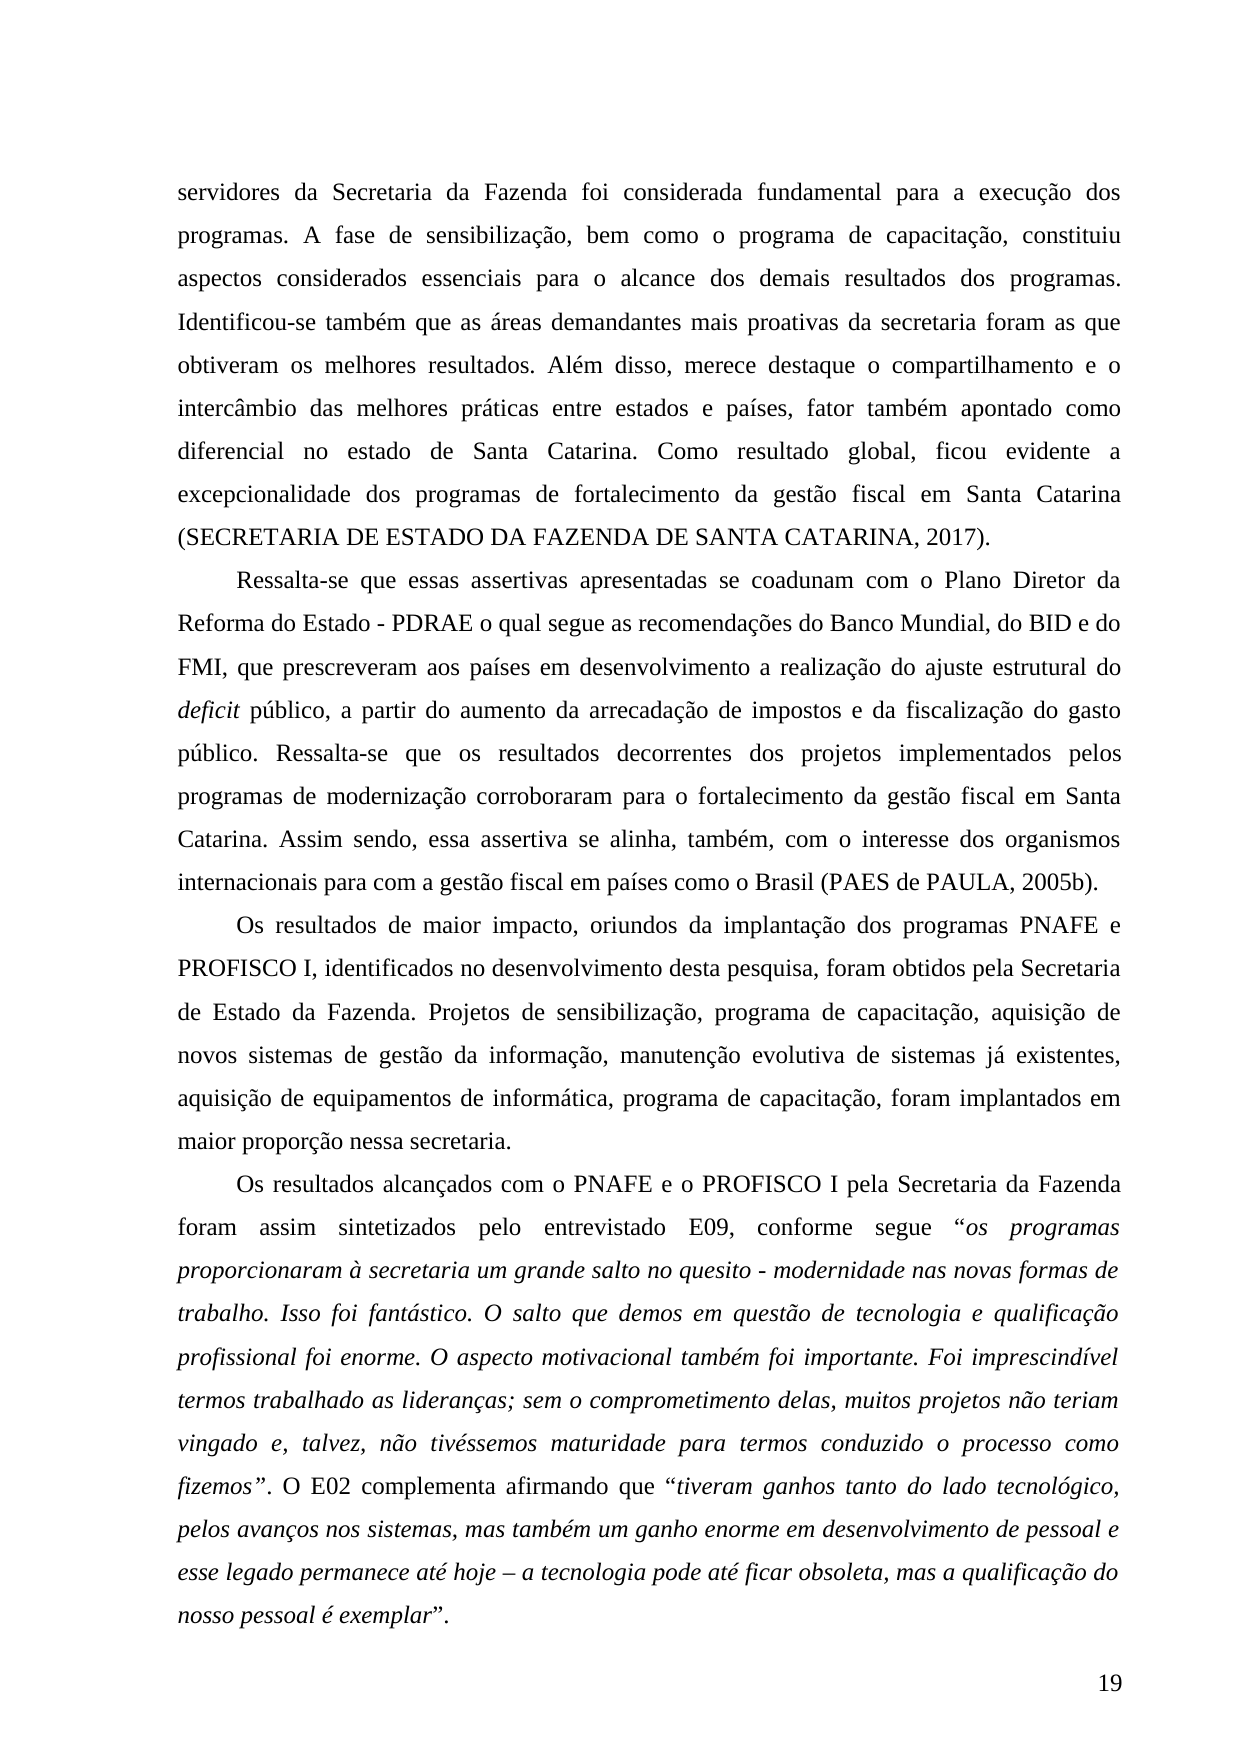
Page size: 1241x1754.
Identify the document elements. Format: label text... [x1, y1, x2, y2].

text Os resultados alcançados com o PNAFE e o PROFISCO I pela Secretaria da Fazenda foram assim sintetizados pelo entrevistado E09, conforme segue “os programas proporcionaram à secretaria um grande salto no quesito - modernidade nas novas formas de trabalho. Isso foi fantástico. O salto que demos em questão de tecnologia e qualificação profissional foi enorme. O aspecto motivacional também foi importante. Foi imprescindível termos trabalhado as lideranças; sem o comprometimento delas, muitos projetos não teriam vingado e, talvez, não tivéssemos maturidade para termos conduzido o processo como fizemos”. O E02 complementa afirmando que “tiveram ganhos tanto do lado tecnológico, pelos avanços nos sistemas, mas também um ganho enorme em desenvolvimento de pessoal e esse legado permanece até hoje – a tecnologia pode até ficar obsoleta, mas a qualificação do nosso pessoal é exemplar”. [177, 1169, 1122, 1629]
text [177, 177, 1122, 551]
text Ressalta-se que essas assertivas apresentadas se coadunam com o Plano Diretor da Reforma do Estado - PDRAE o qual segue as recomendações do Banco Mundial, do BID e do FMI, que prescreveram aos países em desenvolvimento a realização do ajuste estrutural do deficit público, a partir do aumento da arrecadação de impostos e da fiscalização do gasto público. Ressalta-se que os resultados decorrentes dos projetos implementados pelos programas de modernização corroboraram para o fortalecimento da gestão fiscal em Santa Catarina. Assim sendo, essa assertiva se alinha, também, com o interesse dos organismos internacionais para com a gestão fiscal em países como o Brasil (PAES de PAULA, 2005b). [177, 565, 1122, 896]
text Os resultados de maior impacto, oriundos da implantação dos programas PNAFE e PROFISCO I, identificados no desenvolvimento desta pesquisa, foram obtidos pela Secretaria de Estado da Fazenda. Projetos de sensibilização, programa de capacitação, aquisição de novos sistemas de gestão da informação, manutenção evolutiva de sistemas já existentes, aquisição de equipamentos de informática, programa de capacitação, foram implantados em maior proporção nessa secretaria. [177, 910, 1122, 1155]
